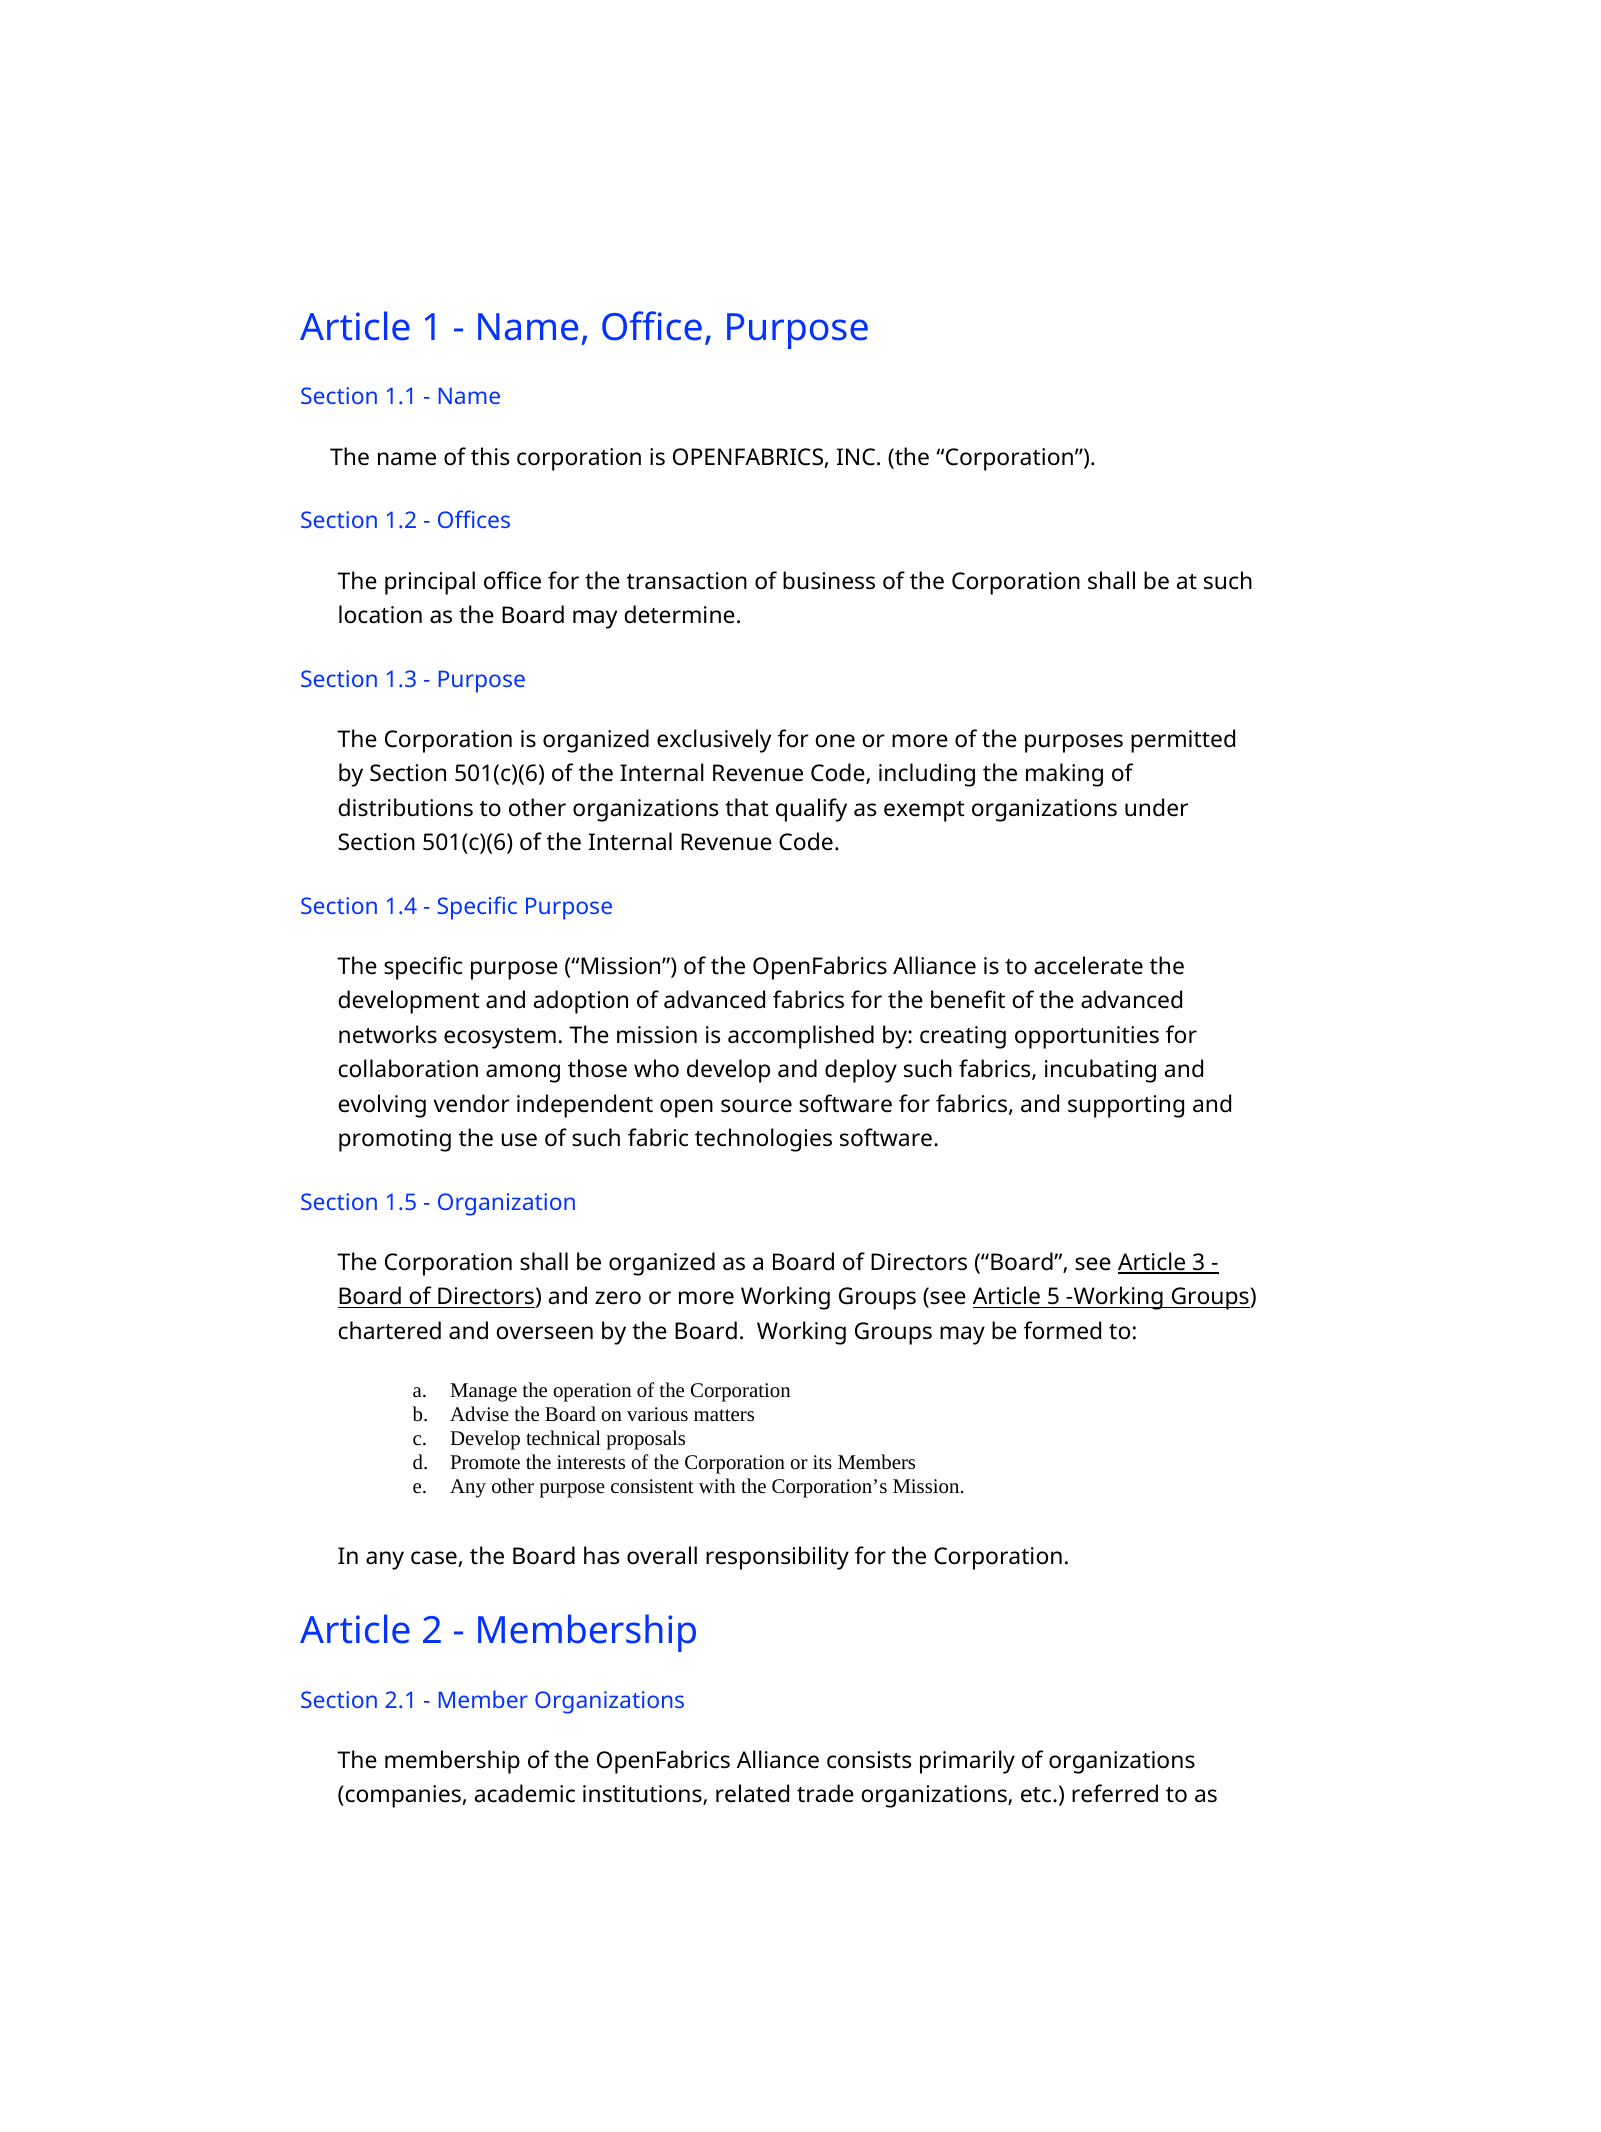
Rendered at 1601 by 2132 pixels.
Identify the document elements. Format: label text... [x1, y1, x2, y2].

list Advise the Board on various matters [412, 1402, 1301, 1426]
list Develop technical proposals [412, 1426, 1301, 1450]
list Any other purpose consistent with the Corporation’s Mission. [412, 1474, 1301, 1498]
text Specific Purpose [300, 889, 1301, 921]
text Organization [300, 1185, 1301, 1217]
text Purpose [300, 662, 1301, 694]
list Membership [300, 1603, 1301, 1654]
list Manage the operation of the Corporation [412, 1378, 1301, 1402]
text The Corporation is organized exclusively for one or more of the purposes permitted by Section 501(c)(6) of the Internal Revenue Code, including the making of distributions to other organizations that qualify as exempt organizations under Section 501(c)(6) of the Internal Revenue Code. [337, 723, 1263, 857]
list Name, Office, Purpose [300, 300, 1301, 351]
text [337, 1744, 1263, 1809]
list Promote the interests of the Corporation or its Members [412, 1450, 1301, 1474]
text The specific purpose (“Mission”) of the OpenFabrics Alliance is to accelerate the development and adoption of advanced fabrics for the benefit of the advanced networks ecosystem. The mission is accomplished by: creating opportunities for collaboration among those who develop and deploy such fabrics, incubating and evolving vendor independent open source software for fabrics, and supporting and promoting the use of such fabric technologies software. [337, 950, 1263, 1153]
text The Corporation shall be organized as a Board of Directors (“Board”, see Article 3 -Board of Directors) and zero or more Working Groups (see Article 5 -Working Groups) chartered and overseen by the Board. Working Groups may be formed to: [337, 1246, 1263, 1346]
text Member Organizations [300, 1683, 1301, 1715]
text In any case, the Board has overall responsibility for the Corporation. [337, 1540, 1263, 1571]
text The principal office for the transaction of business of the Corporation shall be at such location as the Board may determine. [337, 564, 1263, 630]
text Offices [300, 504, 1301, 535]
text Name [300, 380, 1301, 411]
text The name of this corporation is OPENFABRICS, INC. (the “Corporation”). [330, 441, 1263, 472]
